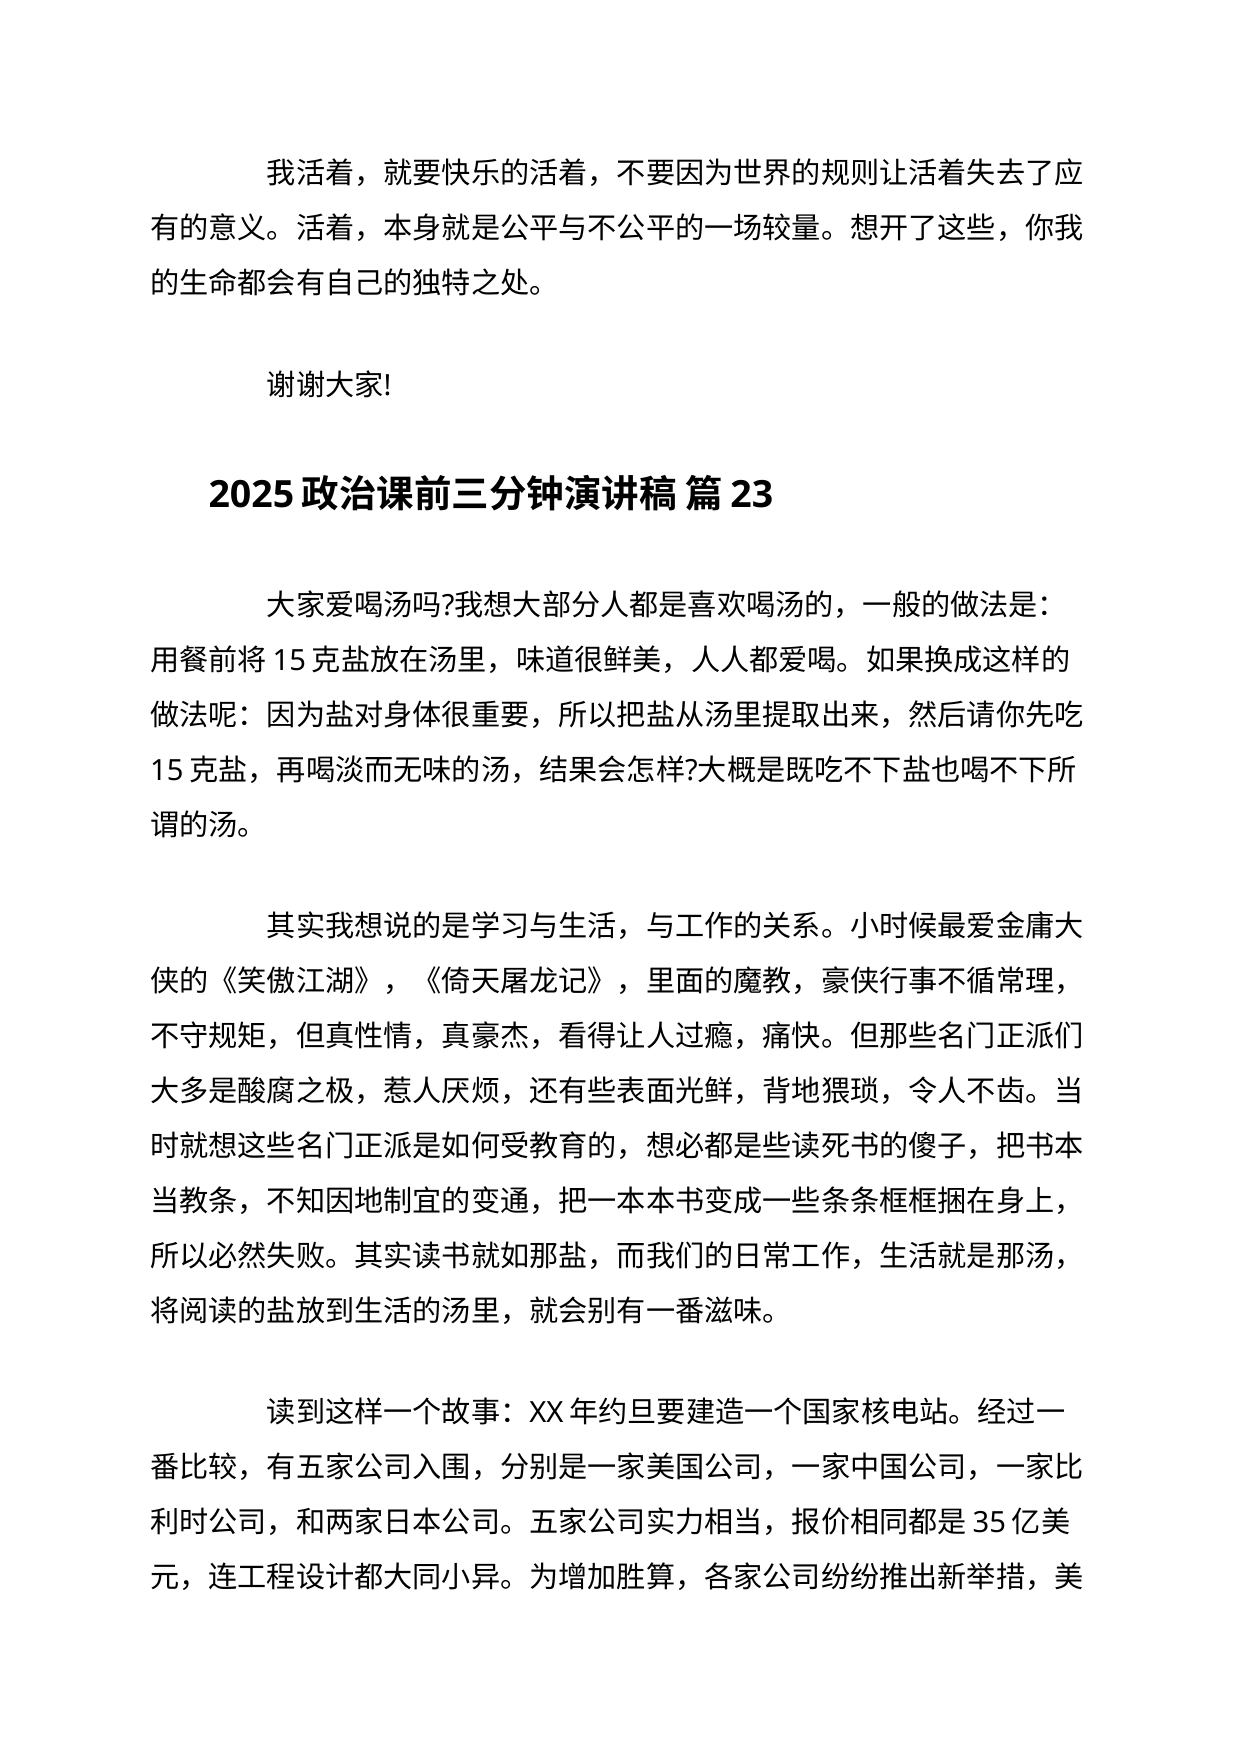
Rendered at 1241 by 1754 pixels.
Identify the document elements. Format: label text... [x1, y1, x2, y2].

text 大家爱喝汤吗?我想大部分人都是喜欢喝汤的，一般的做法是：用餐前将15克盐放在汤里，味道很鲜美，人人都爱喝。如果换成这样的做法呢：因为盐对身体很重要，所以把盐从汤里提取出来，然后请你先吃15克盐，再喝淡而无味的汤，结果会怎样?大概是既吃不下盐也喝不下所谓的汤。 [150, 581, 1090, 843]
text 其实我想说的是学习与生活，与工作的关系。小时候最爱金庸大侠的《笑傲江湖》，《倚天屠龙记》，里面的魔教，豪侠行事不循常理，不守规矩，但真性情，真豪杰，看得让人过瘾，痛快。但那些名门正派们大多是酸腐之极，惹人厌烦，还有些表面光鲜，背地猥琐，令人不齿。当时就想这些名门正派是如何受教育的，想必都是些读死书的傻子，把书本当教条，不知因地制宜的变通，把一本本书变成一些条条框框捆在身上，所以必然失败。其实读书就如那盐，而我们的日常工作，生活就是那汤，将阅读的盐放到生活的汤里，就会别有一番滋味。 [150, 903, 1090, 1329]
text 谢谢大家! [150, 362, 1090, 404]
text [150, 1389, 1090, 1596]
text 2025政治课前三分钟演讲稿 篇23 [150, 463, 1090, 518]
text 我活着，就要快乐的活着，不要因为世界的规则让活着失去了应有的意义。活着，本身就是公平与不公平的一场较量。想开了这些，你我的生命都会有自己的独特之处。 [150, 150, 1090, 302]
